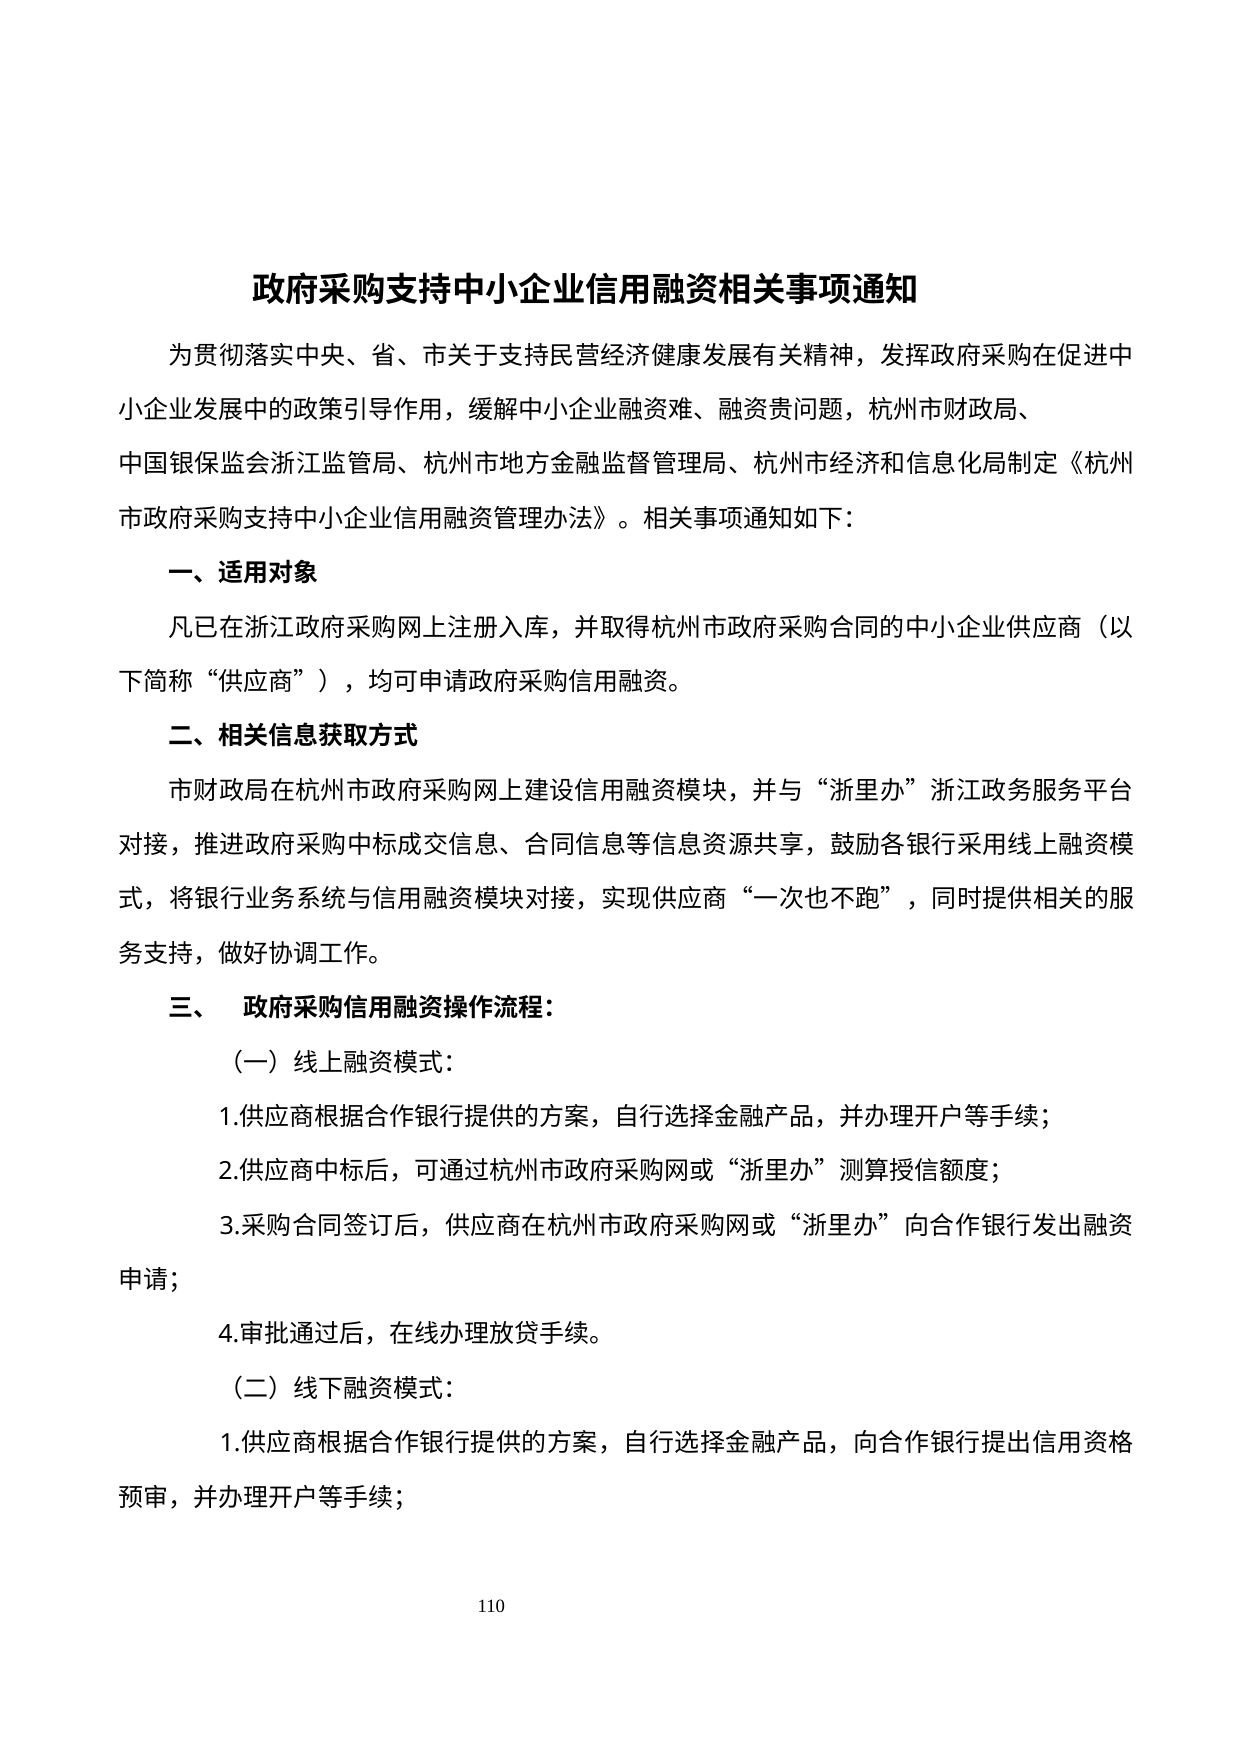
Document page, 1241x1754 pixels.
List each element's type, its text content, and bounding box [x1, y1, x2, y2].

text 市财政局在杭州市政府采购网上建设信用融资模块，并与“浙里办”浙江政务服务平台对接，推进政府采购中标成交信息、合同信息等信息资源共享，鼓励各银行采用线上融资模式，将银行业务系统与信用融资模块对接，实现供应商“一次也不跑”，同时提供相关的服务支持，做好协调工作。 [118, 770, 1137, 969]
text 为贯彻落实中央、省、市关于支持民营经济健康发展有关精神，发挥政府采购在促进中小企业发展中的政策引导作用，缓解中小企业融资难、融资贵问题，杭州市财政局、 [118, 335, 1137, 426]
text 1.供应商根据合作银行提供的方案，自行选择金融产品，并办理开户等手续； [118, 1096, 1137, 1133]
text 凡已在浙江政府采购网上注册入库，并取得杭州市政府采购合同的中小企业供应商（以下简称“供应商”），均可申请政府采购信用融资。 [118, 607, 1137, 698]
text 政府采购支持中小企业信用融资相关事项通知 [118, 263, 1137, 311]
text （一）线上融资模式： [118, 1042, 1137, 1078]
text 中国银保监会浙江监管局、杭州市地方金融监督管理局、杭州市经济和信息化局制定《杭州市政府采购支持中小企业信用融资管理办法》。相关事项通知如下： [118, 444, 1137, 534]
text 三、 政府采购信用融资操作流程： [118, 988, 1137, 1024]
text 2.供应商中标后，可通过杭州市政府采购网或“浙里办”测算授信额度； [118, 1151, 1137, 1187]
text （二）线下融资模式： [118, 1368, 1137, 1404]
text 4.审批通过后，在线办理放贷手续。 [118, 1314, 1137, 1350]
text 1.供应商根据合作银行提供的方案，自行选择金融产品，向合作银行提出信用资格预审，并办理开户等手续； [118, 1423, 1137, 1513]
text 3.采购合同签订后，供应商在杭州市政府采购网或“浙里办”向合作银行发出融资申请； [118, 1205, 1137, 1296]
text 一、适用对象 [118, 553, 1137, 589]
text 二、相关信息获取方式 [118, 716, 1137, 752]
